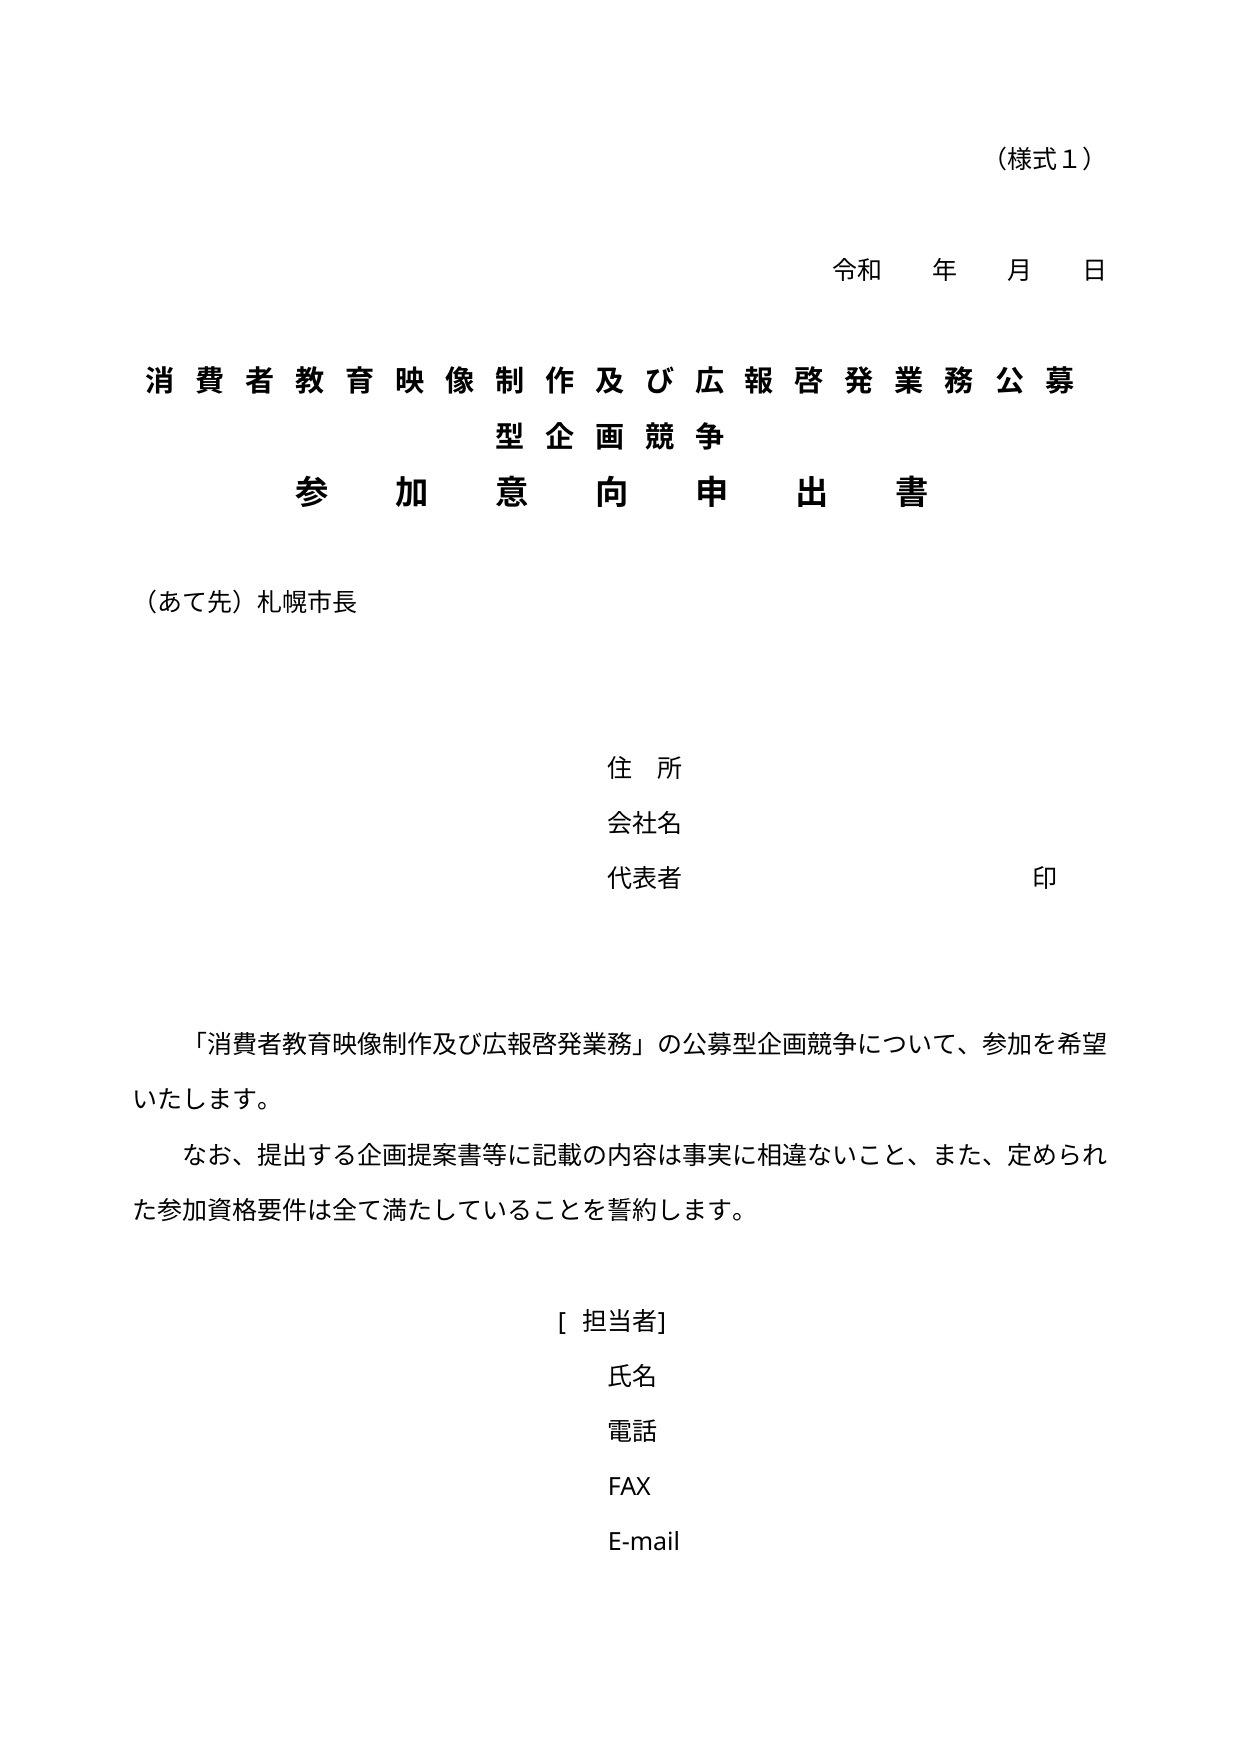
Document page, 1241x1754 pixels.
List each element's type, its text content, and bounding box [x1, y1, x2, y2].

text 「消費者教育映像制作及び広報啓発業務」の公募型企画競争について、参加を希望いたします。 [133, 1015, 1108, 1126]
text 消費者教育映像制作及び広報啓発業務公募型企画競争 [133, 351, 1108, 462]
text [担当者] [133, 1292, 1016, 1347]
text 氏名 [133, 1347, 1016, 1402]
text E-mail [133, 1513, 1016, 1568]
text 代表者 印 [133, 849, 1108, 904]
text 参 加 意 向 申 出 書 [133, 462, 1108, 517]
text （様式１） [133, 130, 1108, 186]
text FAX [133, 1458, 1016, 1513]
text （あて先）札幌市長 [133, 573, 1108, 628]
text 住 所 [133, 739, 1108, 794]
text 会社名 [133, 794, 1108, 849]
text 電話 [133, 1402, 1016, 1458]
text 令和 年 月 日 [133, 241, 1108, 296]
text なお、提出する企画提案書等に記載の内容は事実に相違ないこと、また、定められた参加資格要件は全て満たしていることを誓約します。 [133, 1126, 1108, 1236]
